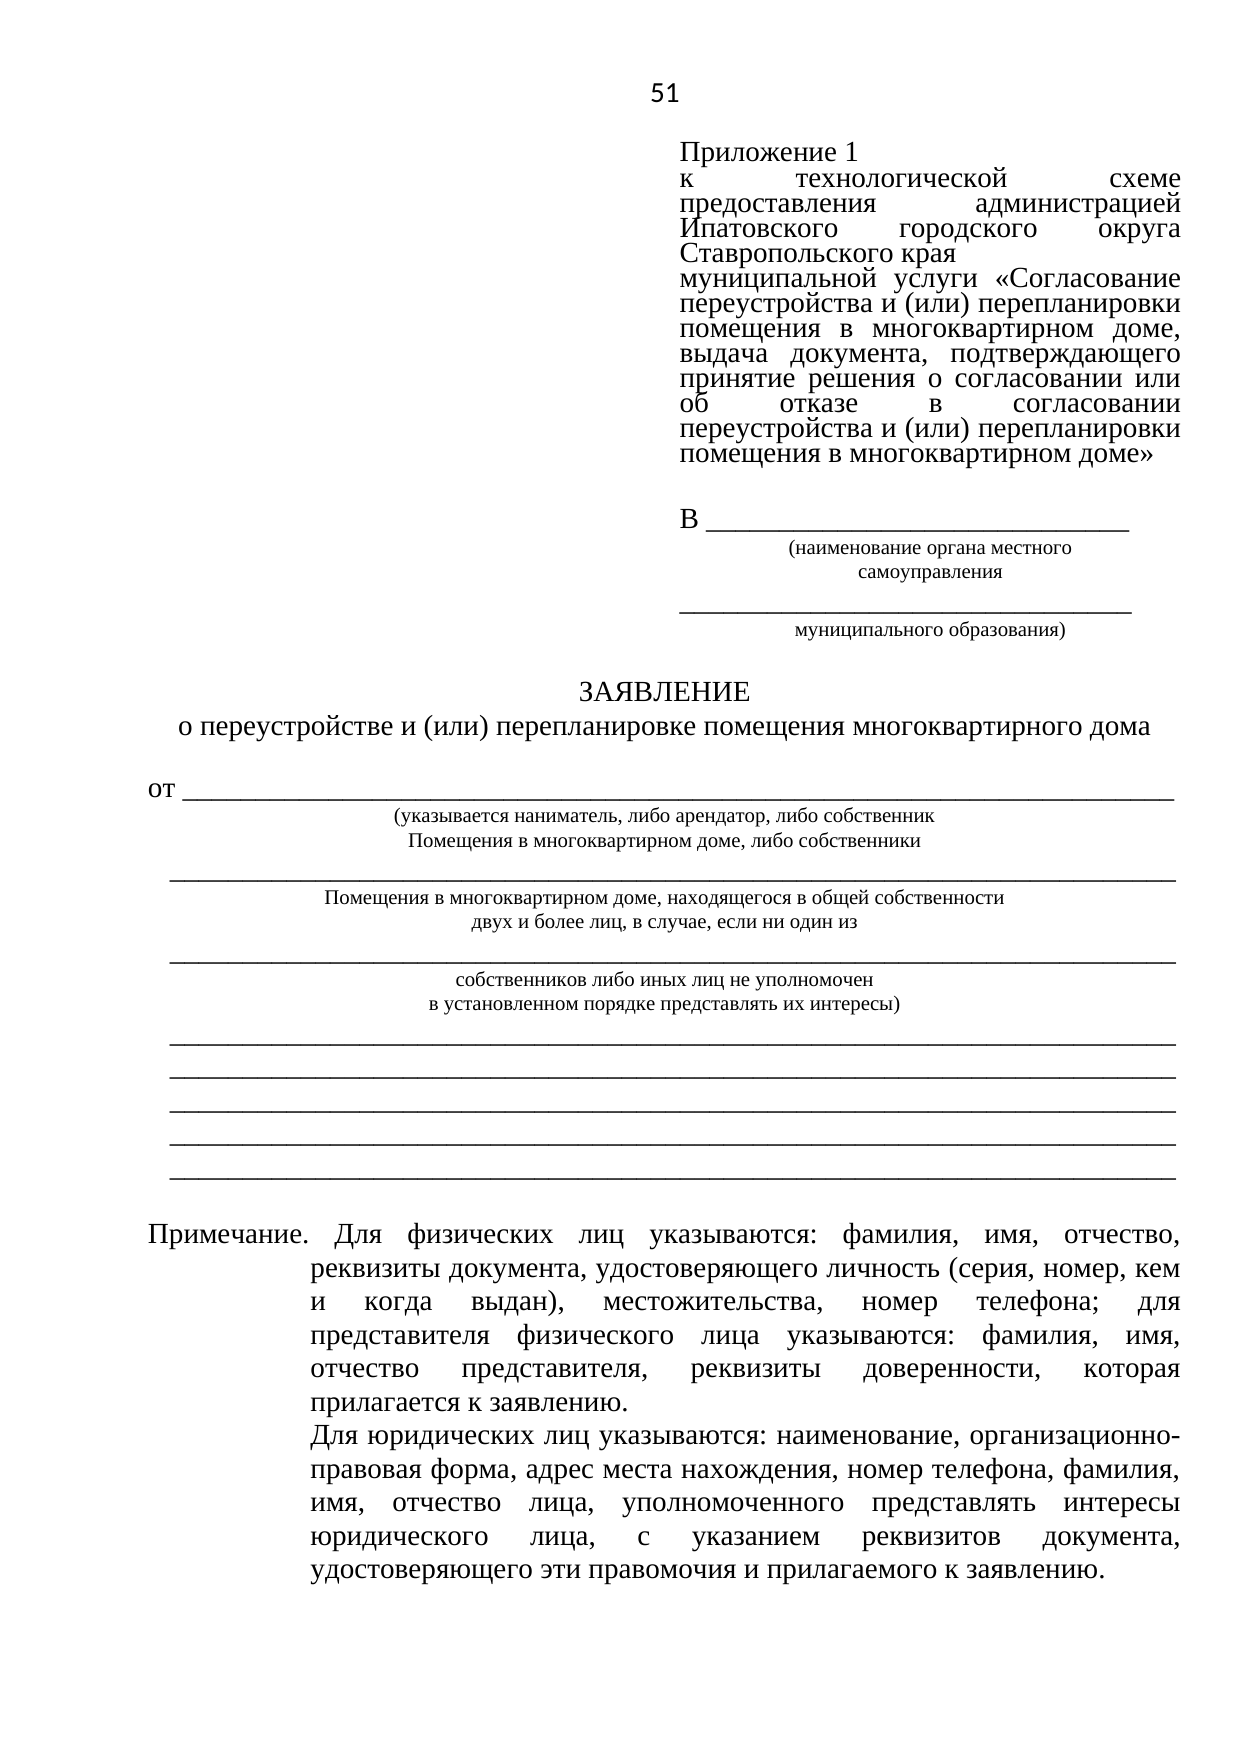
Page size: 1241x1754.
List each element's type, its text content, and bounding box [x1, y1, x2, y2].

text _____________________________________________________________________ [148, 852, 1181, 885]
text муниципальной услуги «Согласование переустройства и (или) перепланировки помещения в многоквартирном доме, выдача документа, подтверждающего принятие решения о согласовании или об отказе в согласовании переустройства и (или) перепланировки помещения в многоквартирном доме» [679, 268, 1181, 468]
text в установленном порядке представлять их интересы) [148, 991, 1181, 1015]
text муниципального образования) [679, 616, 1181, 641]
text от ____________________________________________________________________ [148, 770, 1181, 803]
text Приложение 1 [679, 134, 1181, 168]
text к технологической схеме предоставления администрацией Ипатовского городского округа Ставропольского края [679, 168, 1181, 268]
text В _____________________________ [148, 501, 1181, 535]
text _____________________________________________________________________ [148, 1015, 1181, 1048]
text Помещения в многоквартирном доме, находящегося в общей собственности [148, 885, 1181, 909]
text двух и более лиц, в случае, если ни один из [148, 909, 1181, 933]
text _____________________________________________________________________ [148, 933, 1181, 967]
text _____________________________________________________________________ [148, 1082, 1181, 1116]
text Для юридических лиц указываются: наименование, организационно-правовая форма, адрес места нахождения, номер телефона, фамилия, имя, отчество лица, уполномоченного представлять интересы юридического лица, с указанием реквизитов документа, удостоверяющего эти правомочия и прилагаемого к заявлению. [310, 1417, 1181, 1585]
text ЗАЯВЛЕНИЕ [148, 674, 1181, 708]
text Помещения в многоквартирном доме, либо собственники [148, 827, 1181, 852]
text собственников либо иных лиц не уполномочен [148, 967, 1181, 991]
text _____________________________________________________________________ [148, 1116, 1181, 1149]
text (наименование органа местного [679, 535, 1181, 559]
text о переустройстве и (или) перепланировке помещения многоквартирного дома [148, 708, 1181, 741]
text _____________________________________________________________________ [148, 1149, 1181, 1183]
text самоуправления [679, 559, 1181, 583]
text Примечание. Для физических лиц указываются: фамилия, имя, отчество, реквизиты документа, удостоверяющего личность (серия, номер, кем и когда выдан), местожительства, номер телефона; для представителя физического лица указываются: фамилия, имя, отчество представителя, реквизиты доверенности, которая прилагается к заявлению. [148, 1216, 1181, 1417]
text _____________________________________________________________________ [148, 1048, 1181, 1082]
text (указывается наниматель, либо арендатор, либо собственник [148, 803, 1181, 827]
text _______________________________ [679, 583, 1181, 616]
